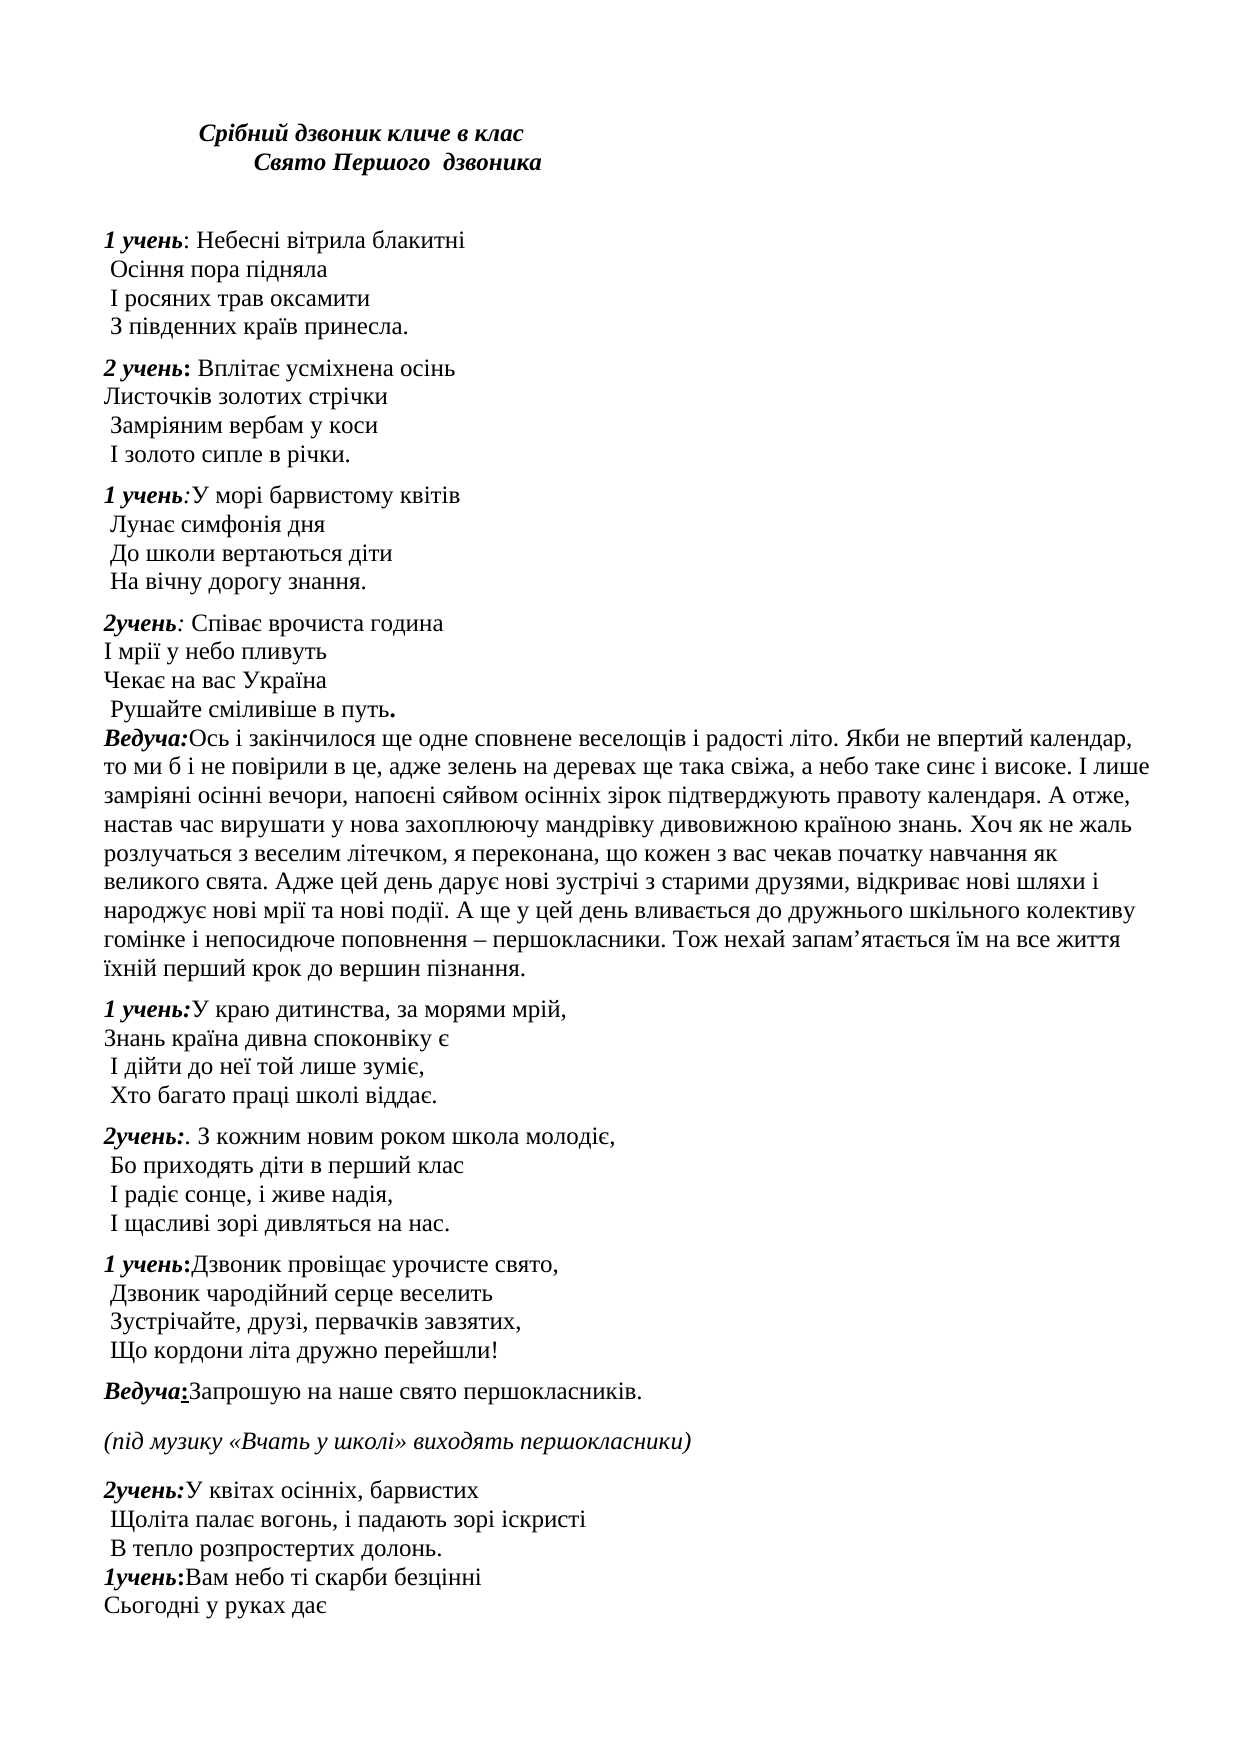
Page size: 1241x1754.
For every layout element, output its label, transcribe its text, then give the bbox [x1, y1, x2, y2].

text Ведуча:Ось і закінчилося ще одне сповнене веселощів і радості літо. Якби не впертий календар, то ми б і не повірили в це, адже зелень на деревах ще така свіжа, а небо таке синє і високе. І лише замріяні осінні вечори, напоєні сяйвом осінніх зірок підтверджують правоту календаря. А отже, настав час вирушати у нова захоплюючу мандрівку дивовижною країною знань. Хоч як не жаль розлучаться з веселим літечком, я переконана, що кожен з вас чекав початку навчання як великого свята. Адже цей день дарує нові зустрічі з старими друзями, відкриває нові шляхи і народжує нові мрії та нові події. А ще у цей день вливається до дружнього шкільного колективу гомінке і непосидюче поповнення – першокласники. Тож нехай запам’ятається їм на все життя їхній перший крок до вершин пізнання. [103, 723, 1152, 981]
text Що кордони літа дружно перейшли! [103, 1335, 1152, 1364]
text В тепло розпростертих долонь. [103, 1533, 1152, 1562]
text 2учень:. З кожним новим роком школа молодіє, [103, 1121, 1152, 1150]
text Осіння пора підняла [103, 254, 1152, 283]
text 2учень:У квітах осінніх, барвистих [103, 1476, 1152, 1504]
text Лунає симфонія дня [103, 509, 1152, 538]
text 1учень:Вам небо ті скарби безцінні [103, 1562, 1152, 1591]
text (під музику «Вчать у школі» виходять першокласники) [103, 1426, 1152, 1455]
text До школи вертаються діти [103, 538, 1152, 566]
text І росяних трав оксамити [103, 283, 1152, 311]
text Листочків золотих стрічки [103, 381, 1152, 410]
text Чекає на вас Україна [103, 665, 1152, 694]
text 1 учень:У морі барвистому квітів [103, 480, 1152, 509]
text Рушайте сміливіше в путь. [103, 694, 1152, 723]
text Срібний дзвоник кличе в клас [44, 118, 1152, 147]
text Щоліта палає вогонь, і падають зорі іскристі [103, 1504, 1152, 1533]
text Зустрічайте, друзі, первачків завзятих, [103, 1306, 1152, 1335]
text Хто багато праці школі віддає. [103, 1080, 1152, 1109]
text Знань країна дивна споконвіку є [103, 1023, 1152, 1051]
text 2 учень: Вплітає усміхнена осінь [103, 353, 1152, 381]
text І золото сипле в річки. [103, 439, 1152, 468]
text Сьогодні у руках дає [103, 1591, 1152, 1619]
text На вічну дорогу знання. [103, 566, 1152, 595]
text 2учень: Співає врочиста година [103, 608, 1152, 636]
text 1 учень:У краю дитинства, за морями мрій, [103, 994, 1152, 1023]
text З південних країв принесла. [103, 311, 1152, 340]
text 1 учень:Дзвоник провіщає урочисте свято, [103, 1249, 1152, 1278]
text І мрії у небо пливуть [103, 636, 1152, 665]
text Свято Першого дзвоника [103, 147, 1152, 176]
text І дійти до неї той лише зуміє, [103, 1051, 1152, 1080]
text Дзвоник чародійний серце веселить [103, 1278, 1152, 1306]
text Замріяним вербам у коси [103, 410, 1152, 439]
text І щасливі зорі дивляться на нас. [103, 1208, 1152, 1236]
text Ведуча:Запрошую на наше свято першокласників. [103, 1376, 1152, 1405]
text 1 учень: Небесні вітрила блакитні [103, 225, 1152, 254]
text І радіє сонце, і живе надія, [103, 1179, 1152, 1208]
text Бо приходять діти в перший клас [103, 1150, 1152, 1179]
